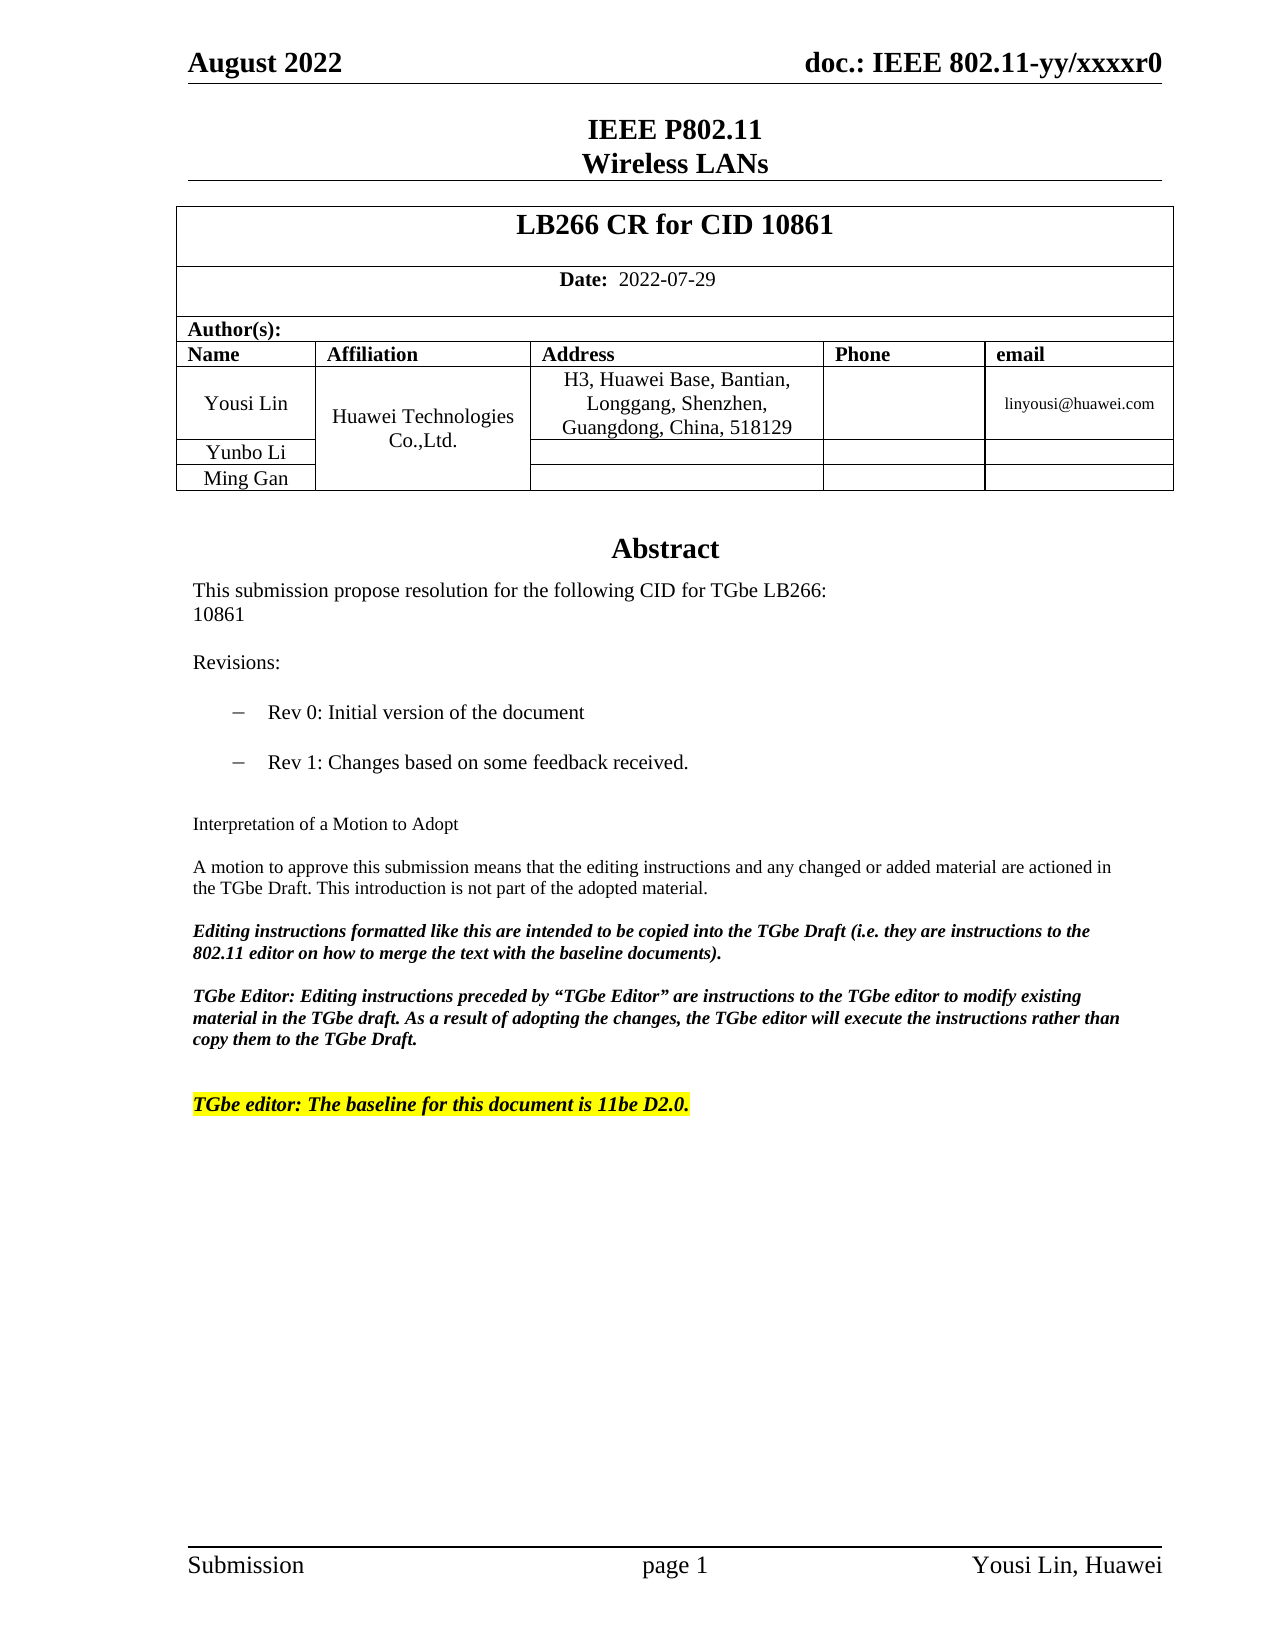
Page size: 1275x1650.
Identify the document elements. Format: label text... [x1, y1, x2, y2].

table_cell [986, 465, 1173, 489]
table_cell linyousi@huawei.com [986, 367, 1173, 439]
table_header LB266 CR for CID 10861 [177, 207, 1173, 266]
table_cell [824, 465, 984, 489]
table_cell [531, 465, 823, 489]
table_cell [824, 440, 984, 464]
table_cell H3, Huawei Base, Bantian, Longgang, Shenzhen, Guangdong, China, 518129 [531, 367, 823, 439]
table_cell Date: 2022-07-29 [177, 267, 1173, 316]
table_cell Ming Gan [177, 465, 315, 489]
table_cell [986, 440, 1173, 464]
table_cell Name [177, 342, 315, 366]
table_cell Yunbo Li [177, 440, 315, 464]
table_cell email [986, 342, 1173, 366]
text IEEE P802.11 Wireless LANs [187, 112, 1162, 181]
table_cell Phone [824, 342, 984, 366]
table_cell Huawei Technologies Co.,Ltd. [316, 367, 530, 489]
table_cell [531, 440, 823, 464]
table_cell Author(s): [177, 317, 1173, 341]
table_cell [824, 367, 984, 439]
table_cell Yousi Lin [177, 367, 315, 439]
table_cell Affiliation [316, 342, 530, 366]
table_cell Address [531, 342, 823, 366]
